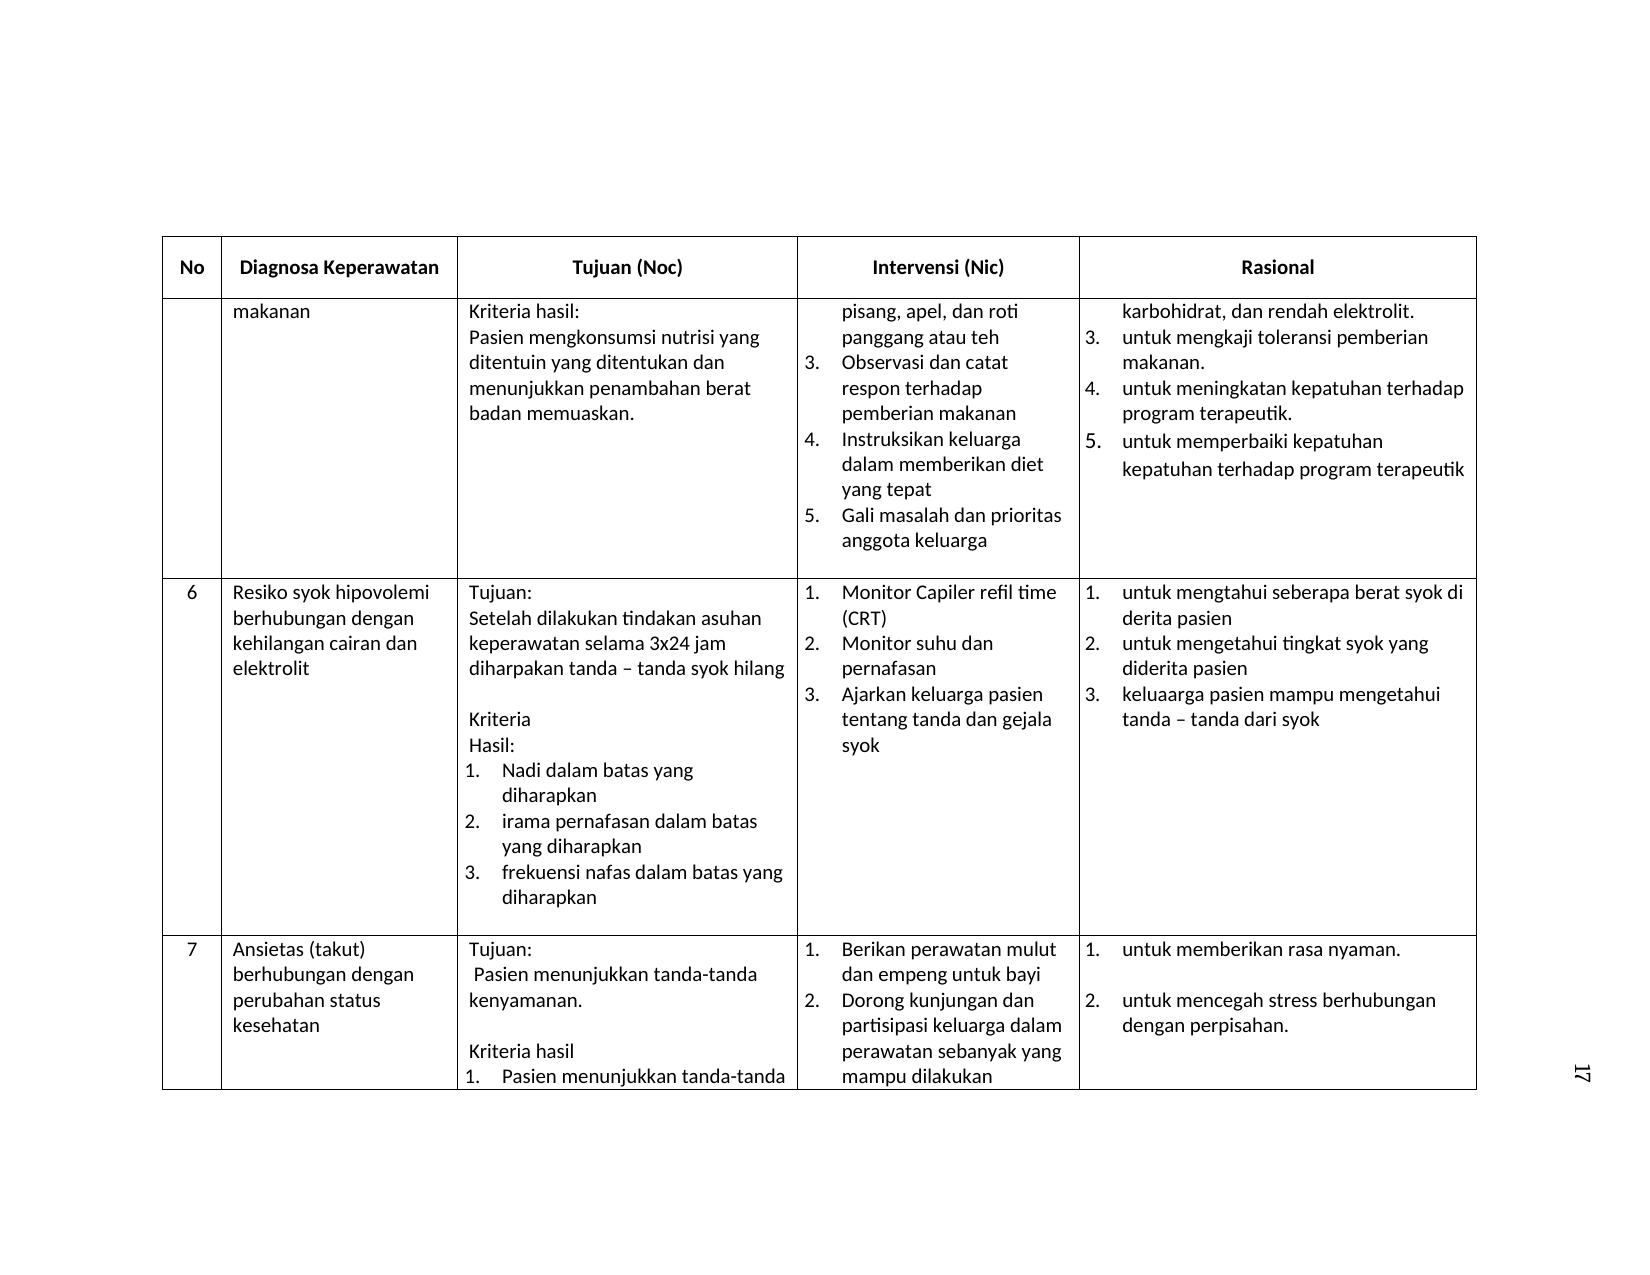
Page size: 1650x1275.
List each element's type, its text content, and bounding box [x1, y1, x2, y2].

table_header Tujuan (Noc) [458, 237, 797, 298]
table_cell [222, 299, 457, 578]
table_cell 6 [163, 579, 221, 935]
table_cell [458, 299, 797, 578]
table_cell Resiko syok hipovolemi berhubungan dengan kehilangan cairan dan elektrolit [222, 579, 457, 935]
table_cell 7 [163, 936, 221, 1089]
table_header Diagnosa Keperawatan [222, 237, 457, 298]
table_header Intervensi (Nic) [798, 237, 1079, 298]
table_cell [222, 936, 457, 1089]
table_cell untuk mengtahui seberapa berat syok di derita pasien untuk mengetahui tingkat syok yang diderita pasien keluaarga pasien mampu mengetahui tanda – tanda dari syok [1080, 579, 1476, 935]
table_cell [1080, 299, 1476, 578]
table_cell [798, 936, 1079, 1089]
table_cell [458, 936, 797, 1089]
table_cell 5 [163, 299, 221, 578]
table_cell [798, 299, 1079, 578]
table_header No [163, 237, 221, 298]
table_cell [1080, 936, 1476, 1089]
table_cell Tujuan: Setelah dilakukan tindakan asuhan keperawatan selama 3x24 jam diharpakan tanda – tanda syok hilang Kriteria Hasil: Nadi dalam batas yang diharapkan irama pernafasan dalam batas yang diharapkan frekuensi nafas dalam batas yang diharapkan [458, 579, 797, 935]
table_cell Monitor Capiler refil time (CRT) Monitor suhu dan pernafasan Ajarkan keluarga pasien tentang tanda dan gejala syok [798, 579, 1079, 935]
table_header Rasional [1080, 237, 1476, 298]
